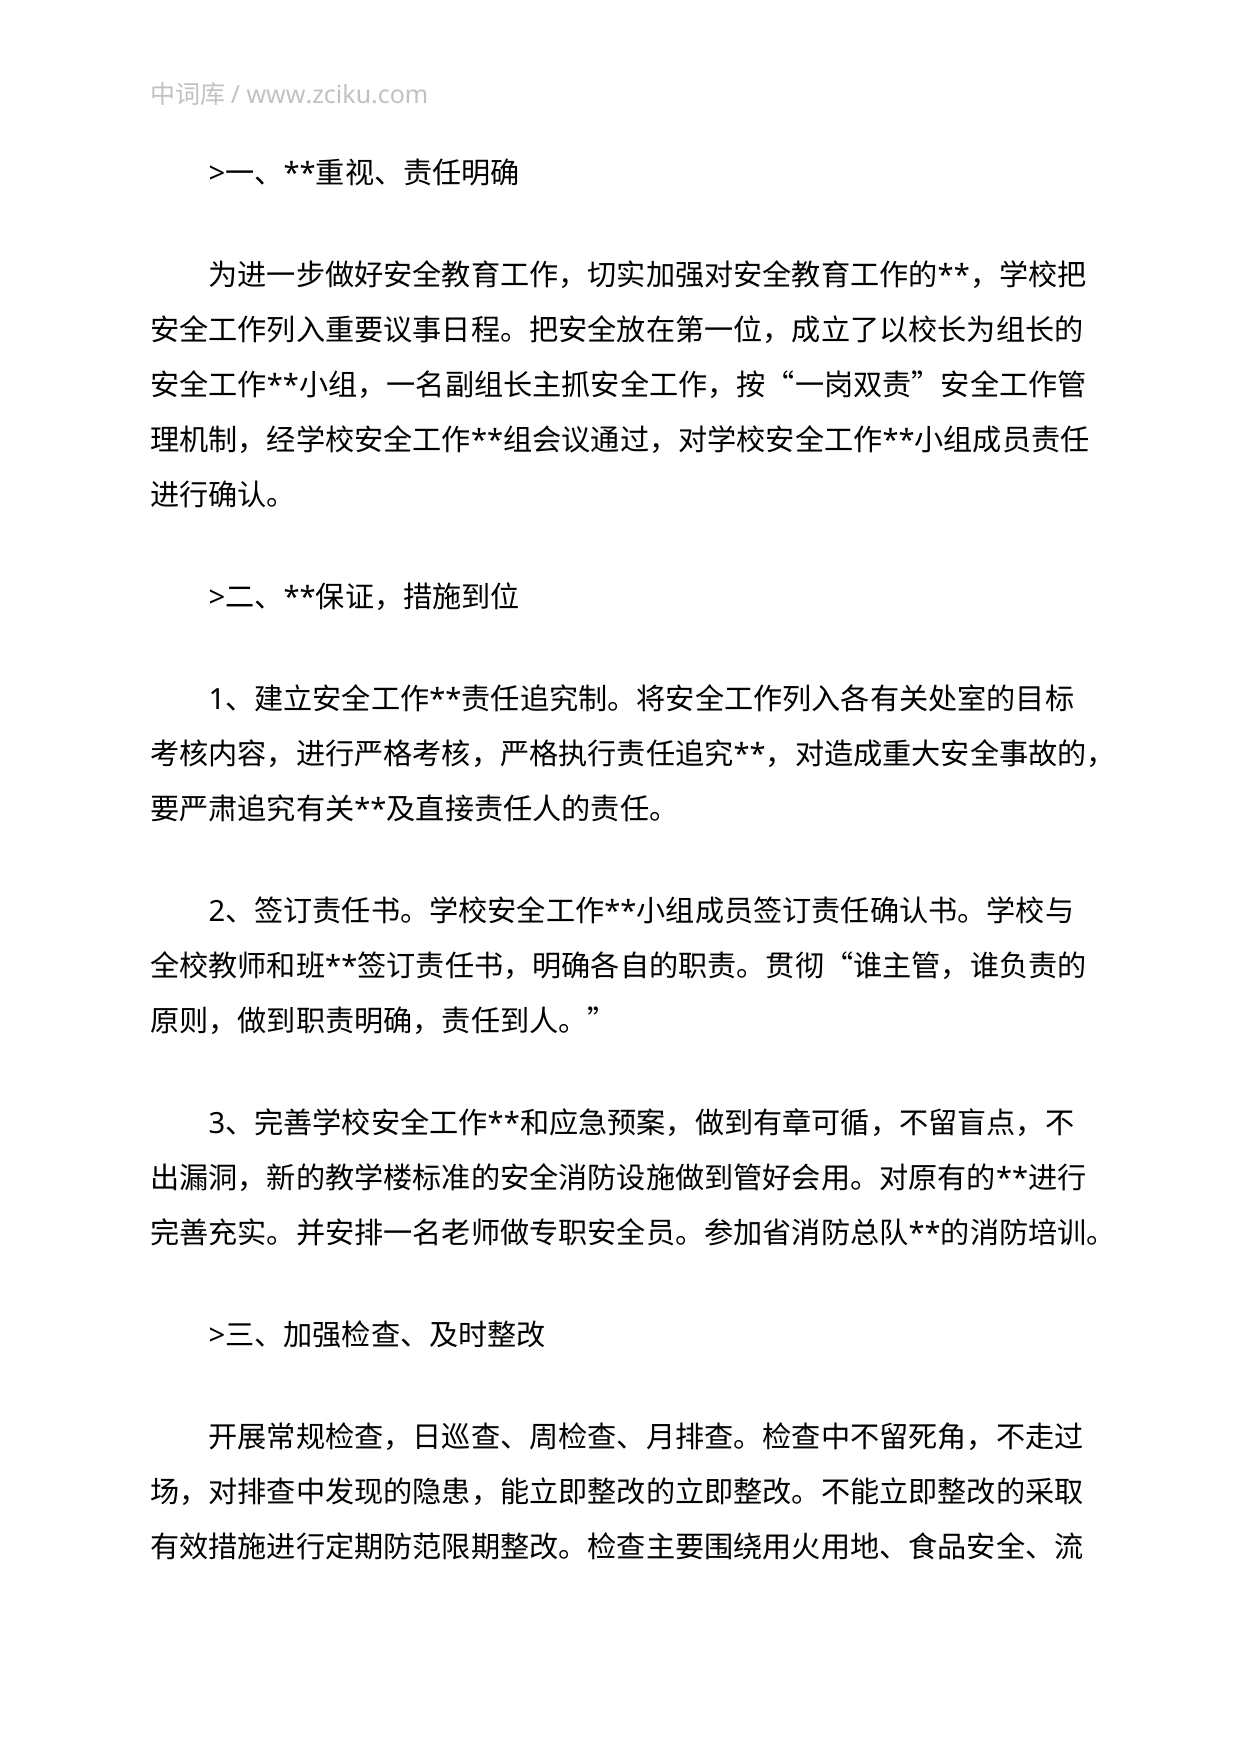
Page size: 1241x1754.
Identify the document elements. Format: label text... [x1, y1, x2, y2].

text 1、建立安全工作**责任追究制。将安全工作列入各有关处室的目标考核内容，进行严格考核，严格执行责任追究**，对造成重大安全事故的，要严肃追究有关**及直接责任人的责任。 [150, 676, 1090, 828]
text 3、完善学校安全工作**和应急预案，做到有章可循，不留盲点，不出漏洞，新的教学楼标准的安全消防设施做到管好会用。对原有的**进行完善充实。并安排一名老师做专职安全员。参加省消防总队**的消防培训。 [150, 1099, 1090, 1252]
text 2、签订责任书。学校安全工作**小组成员签订责任确认书。学校与全校教师和班**签订责任书，明确各自的职责。贯彻“谁主管，谁负责的原则，做到职责明确，责任到人。” [150, 888, 1090, 1040]
text >一、**重视、责任明确 [150, 150, 1090, 192]
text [150, 1413, 1090, 1565]
text >二、**保证，措施到位 [150, 574, 1090, 616]
text >三、加强检查、及时整改 [150, 1311, 1090, 1354]
text 为进一步做好安全教育工作，切实加强对安全教育工作的**，学校把安全工作列入重要议事日程。把安全放在第一位，成立了以校长为组长的安全工作**小组，一名副组长主抓安全工作，按“一岗双责”安全工作管理机制，经学校安全工作**组会议通过，对学校安全工作**小组成员责任进行确认。 [150, 252, 1090, 514]
